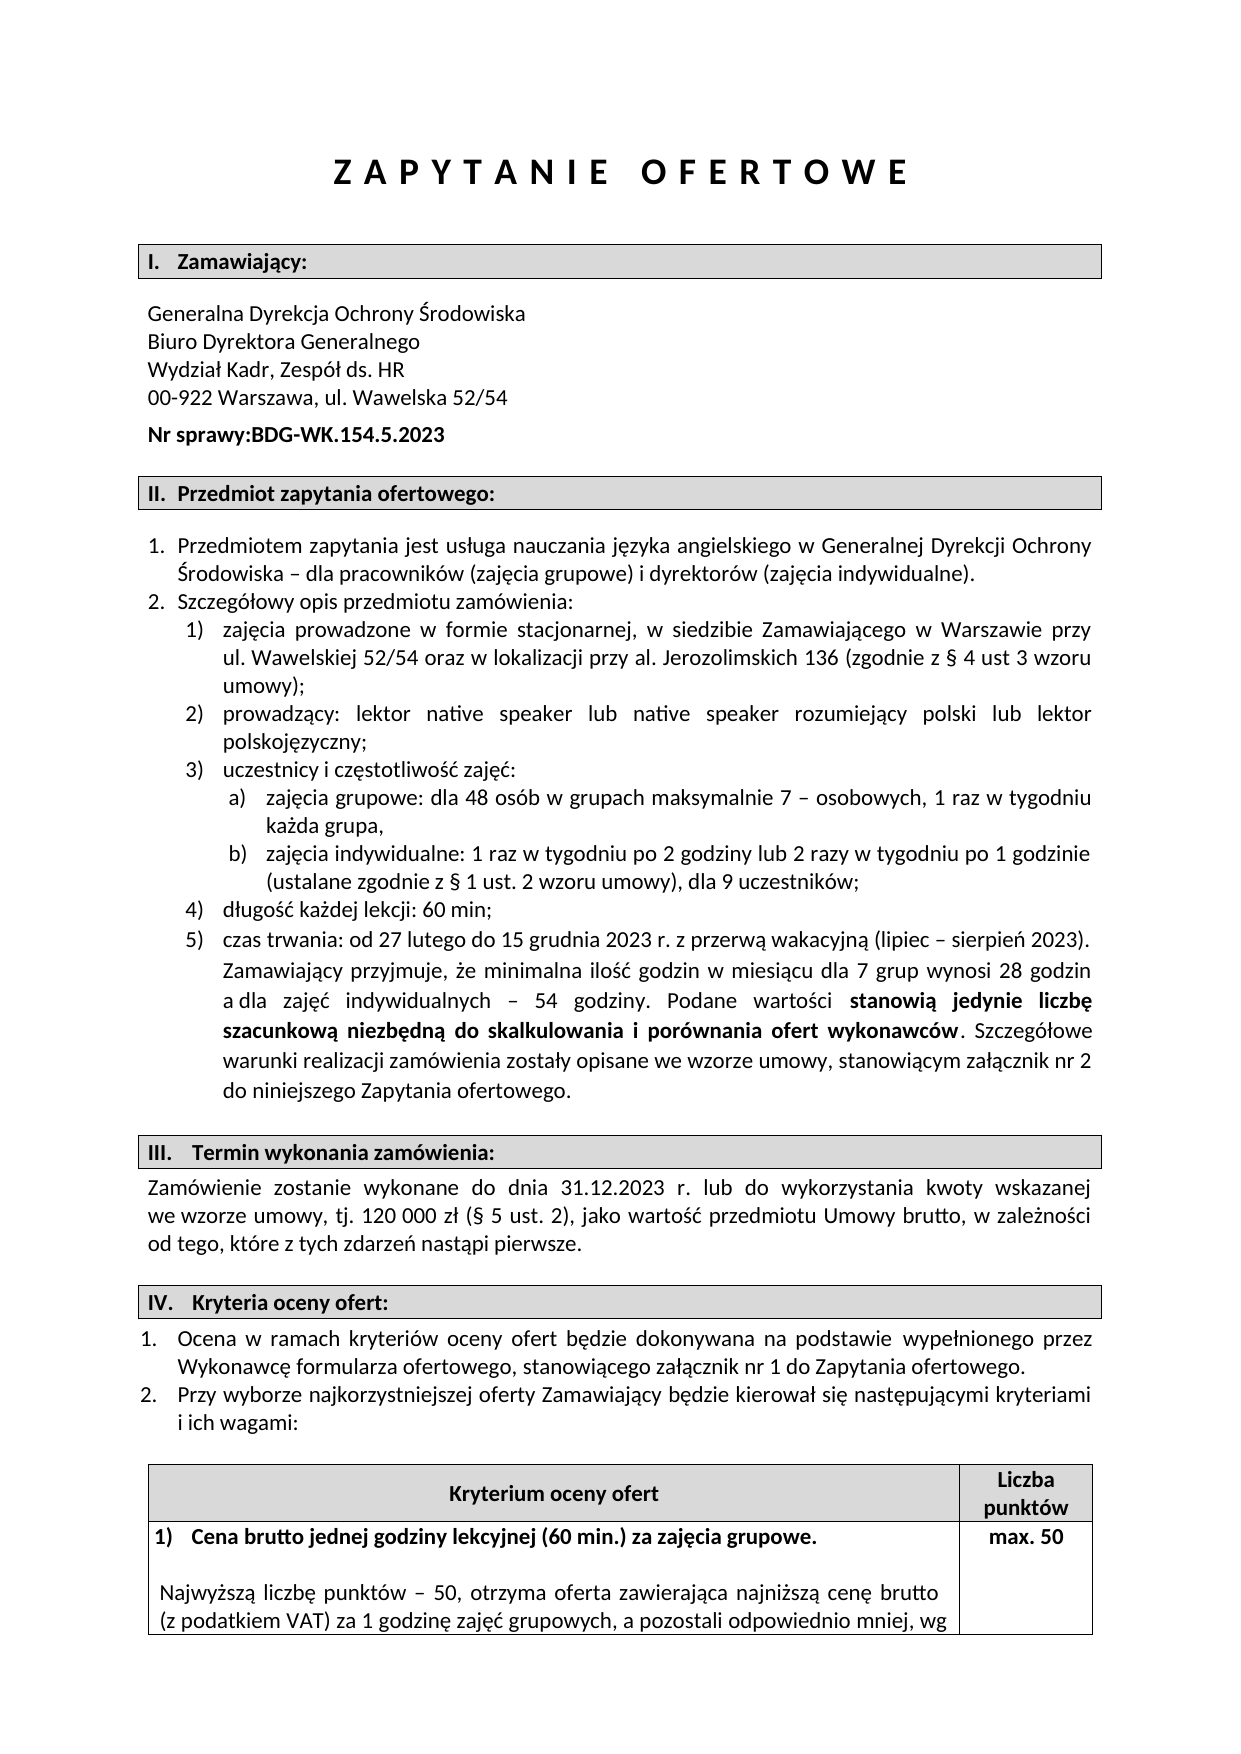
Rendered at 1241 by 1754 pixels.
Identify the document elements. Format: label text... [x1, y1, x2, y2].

list długość każdej lekcji: 60 min; [185, 895, 1093, 923]
text ZAPYTANIE OFERTOWE [148, 148, 1093, 193]
list Kryteria oceny ofert: [139, 1286, 1101, 1318]
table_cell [149, 1522, 959, 1634]
list zajęcia prowadzone w formie stacjonarnej, w siedzibie Zamawiającego w Warszawie przy ul. Wawelskiej 52/54 oraz w lokalizacji przy al. Jerozolimskich 136 (zgodnie z § 4 ust 3 wzoru umowy); [185, 615, 1093, 699]
list 00-922 Warszawa, ul. Wawelska 52/54 [148, 383, 1093, 412]
list Biuro Dyrektora Generalnego [147, 327, 1093, 356]
list czas trwania: od 27 lutego do 15 grudnia 2023 r. z przerwą wakacyjną (lipiec – sierpień 2023). Zamawiający przyjmuje, że minimalna ilość godzin w miesiącu dla 7 grup wynosi 28 godzin a dla zajęć indywidualnych – 54 godziny. Podane wartości stanowią jedynie liczbę szacunkową niezbędną do skalkulowania i porównania ofert wykonawców. Szczegółowe warunki realizacji zamówienia zostały opisane we wzorze umowy, stanowiącym załącznik nr 2 do niniejszego Zapytania ofertowego. [185, 926, 1093, 1104]
list uczestnicy i częstotliwość zajęć: [185, 755, 1093, 783]
table_header Nr sprawy: [148, 420, 251, 448]
list prowadzący: lektor native speaker lub native speaker rozumiejący polski lub lektor polskojęzyczny; [185, 699, 1093, 755]
table_header BDG-WK.154.5.2023 [251, 420, 445, 448]
list Termin wykonania zamówienia: [139, 1136, 1101, 1168]
text Zamówienie zostanie wykonane do dnia 31.12.2023 r. lub do wykorzystania kwoty wskazanej we wzorze umowy, tj. 120 000 zł (§ 5 ust. 2), jako wartość przedmiotu Umowy brutto, w zależności od tego, które z tych zdarzeń nastąpi pierwsze. [148, 1173, 1093, 1257]
list Przy wyborze najkorzystniejszej oferty Zamawiający będzie kierował się następującymi kryteriami i ich wagami: [140, 1380, 1093, 1436]
table_header Kryterium oceny ofert [149, 1465, 959, 1521]
list Ocena w ramach kryteriów oceny ofert będzie dokonywana na podstawie wypełnionego przez Wykonawcę formularza ofertowego, stanowiącego załącznik nr 1 do Zapytania ofertowego. [140, 1324, 1093, 1380]
list Przedmiotem zapytania jest usługa nauczania języka angielskiego w Generalnej Dyrekcji Ochrony Środowiska – dla pracowników (zajęcia grupowe) i dyrektorów (zajęcia indywidualne). [148, 531, 1093, 587]
list zajęcia indywidualne: 1 raz w tygodniu po 2 godziny lub 2 razy w tygodniu po 1 godzinie (ustalane zgodnie z § 1 ust. 2 wzoru umowy), dla 9 uczestników; [228, 839, 1093, 895]
list Wydział Kadr, Zespół ds. HR [147, 356, 1093, 383]
table_header Liczba punktów [960, 1465, 1092, 1521]
list Zamawiający: [139, 245, 1101, 278]
list Przedmiot zapytania ofertowego: [139, 477, 1101, 509]
list zajęcia grupowe: dla 48 osób w grupach maksymalnie 7 – osobowych, 1 raz w tygodniu każda grupa, [228, 783, 1093, 839]
table_cell max. 50 [960, 1522, 1092, 1634]
list Generalna Dyrekcja Ochrony Środowiska [147, 299, 1093, 327]
list Szczegółowy opis przedmiotu zamówienia: [148, 587, 1093, 615]
